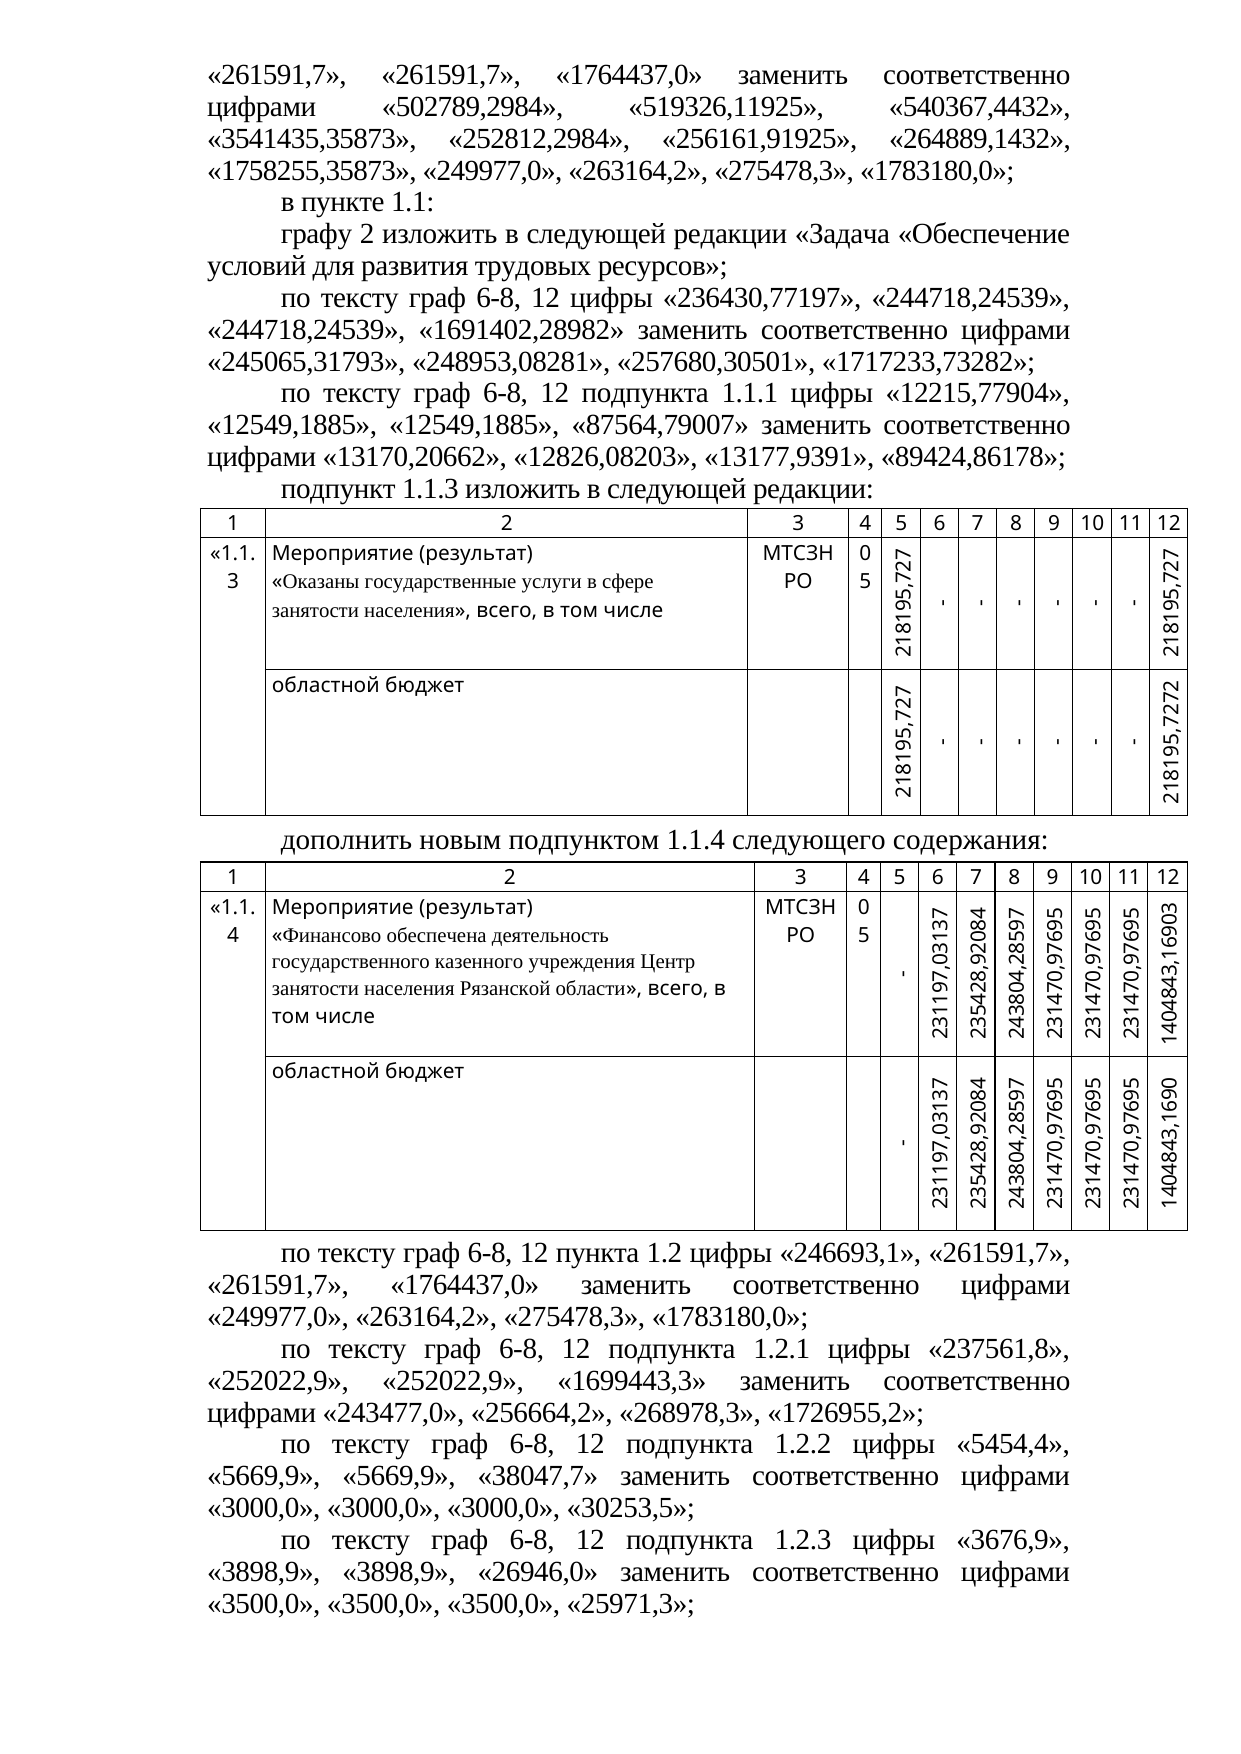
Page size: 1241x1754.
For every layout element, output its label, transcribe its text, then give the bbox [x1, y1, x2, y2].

table_header 1 [201, 509, 265, 537]
table_cell - [1035, 538, 1072, 669]
table_cell 05 [847, 892, 880, 1056]
table_cell 231470,97695 [1072, 892, 1109, 1056]
table_cell - [1112, 670, 1149, 815]
table_cell - [1073, 670, 1111, 815]
table_header 7 [959, 509, 996, 537]
table_cell 231197,03137 [919, 892, 956, 1056]
table_cell Мероприятие (результат) «Финансово обеспечена деятельность государственного казенного учреждения Центр занятости населения Рязанской области», всего, в том числе [266, 892, 754, 1056]
table_cell 243804,28597 [996, 892, 1033, 1056]
table_header 2 [266, 863, 754, 891]
table_header 10 [1072, 863, 1109, 891]
table_cell - [921, 538, 958, 669]
table_cell МТСЗН РО [755, 892, 846, 1056]
table_cell 231470,97695 [1034, 892, 1071, 1056]
table_cell - [997, 670, 1034, 815]
table_cell 243804,28597 [996, 1057, 1033, 1230]
table_header 5 [882, 509, 920, 537]
table_cell 218195,72721» [1150, 670, 1187, 815]
table_cell 218195,72721 [882, 670, 920, 815]
table_cell 231470,97695 [1110, 1057, 1147, 1230]
table_header 4 [849, 509, 881, 537]
table_header 6 [921, 509, 958, 537]
table_header 6 [919, 863, 956, 891]
table_header 10 [1073, 509, 1111, 537]
table_cell - [1035, 670, 1072, 815]
table_cell 1404843,16903» [1148, 1057, 1187, 1230]
table_cell 218195,72721 [1150, 538, 1187, 669]
table_header 9 [1035, 509, 1072, 537]
table_cell - [881, 892, 918, 1056]
table_header 12 [1148, 863, 1187, 891]
table_cell - [881, 1057, 918, 1230]
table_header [196, 59, 1081, 505]
table_cell 235428,92084 [957, 1057, 994, 1230]
table_header 5 [881, 863, 918, 891]
table_cell [847, 1057, 880, 1230]
table_header 3 [755, 863, 846, 891]
table_cell 231470,97695 [1072, 1057, 1109, 1230]
table_cell [755, 1057, 846, 1230]
table_cell областной бюджет [266, 1057, 754, 1230]
table_cell Мероприятие (результат) «Оказаны государственные услуги в сфере занятости населения», всего, в том числе [266, 538, 747, 669]
table_cell 1404843,16903 [1148, 892, 1187, 1056]
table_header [196, 1237, 1081, 1619]
table_cell - [959, 538, 996, 669]
table_header 4 [847, 863, 880, 891]
table_cell - [1073, 538, 1111, 669]
table_header 9 [1034, 863, 1071, 891]
table_cell 235428,92084 [957, 892, 994, 1056]
table_cell 231197,03137 [919, 1057, 956, 1230]
table_cell - [1112, 538, 1149, 669]
table_header 1 [201, 863, 265, 891]
table_cell областной бюджет [266, 670, 747, 815]
table_header 11 [1112, 509, 1149, 537]
table_cell МТСЗН РО [748, 538, 848, 669]
table_cell 231470,97695 [1110, 892, 1147, 1056]
table_cell - [997, 538, 1034, 669]
table_cell [748, 670, 848, 815]
table_header 11 [1110, 863, 1147, 891]
table_cell - [921, 670, 958, 815]
table_header 12 [1150, 509, 1187, 537]
table_header дополнить новым подпунктом 1.1.4 следующего содержания: [196, 822, 1081, 856]
table_cell 218195,72721 [882, 538, 920, 669]
table_cell 05 [849, 538, 881, 669]
table_header 2 [266, 509, 747, 537]
table_cell 231470,97695 [1034, 1057, 1071, 1230]
table_cell [849, 670, 881, 815]
table_cell «1.1.4 [201, 892, 265, 1230]
table_cell - [959, 670, 996, 815]
table_header 7 [957, 863, 994, 891]
table_cell «1.1.3 [201, 538, 265, 815]
table_header 8 [996, 863, 1033, 891]
table_header 3 [748, 509, 848, 537]
table_header 8 [997, 509, 1034, 537]
